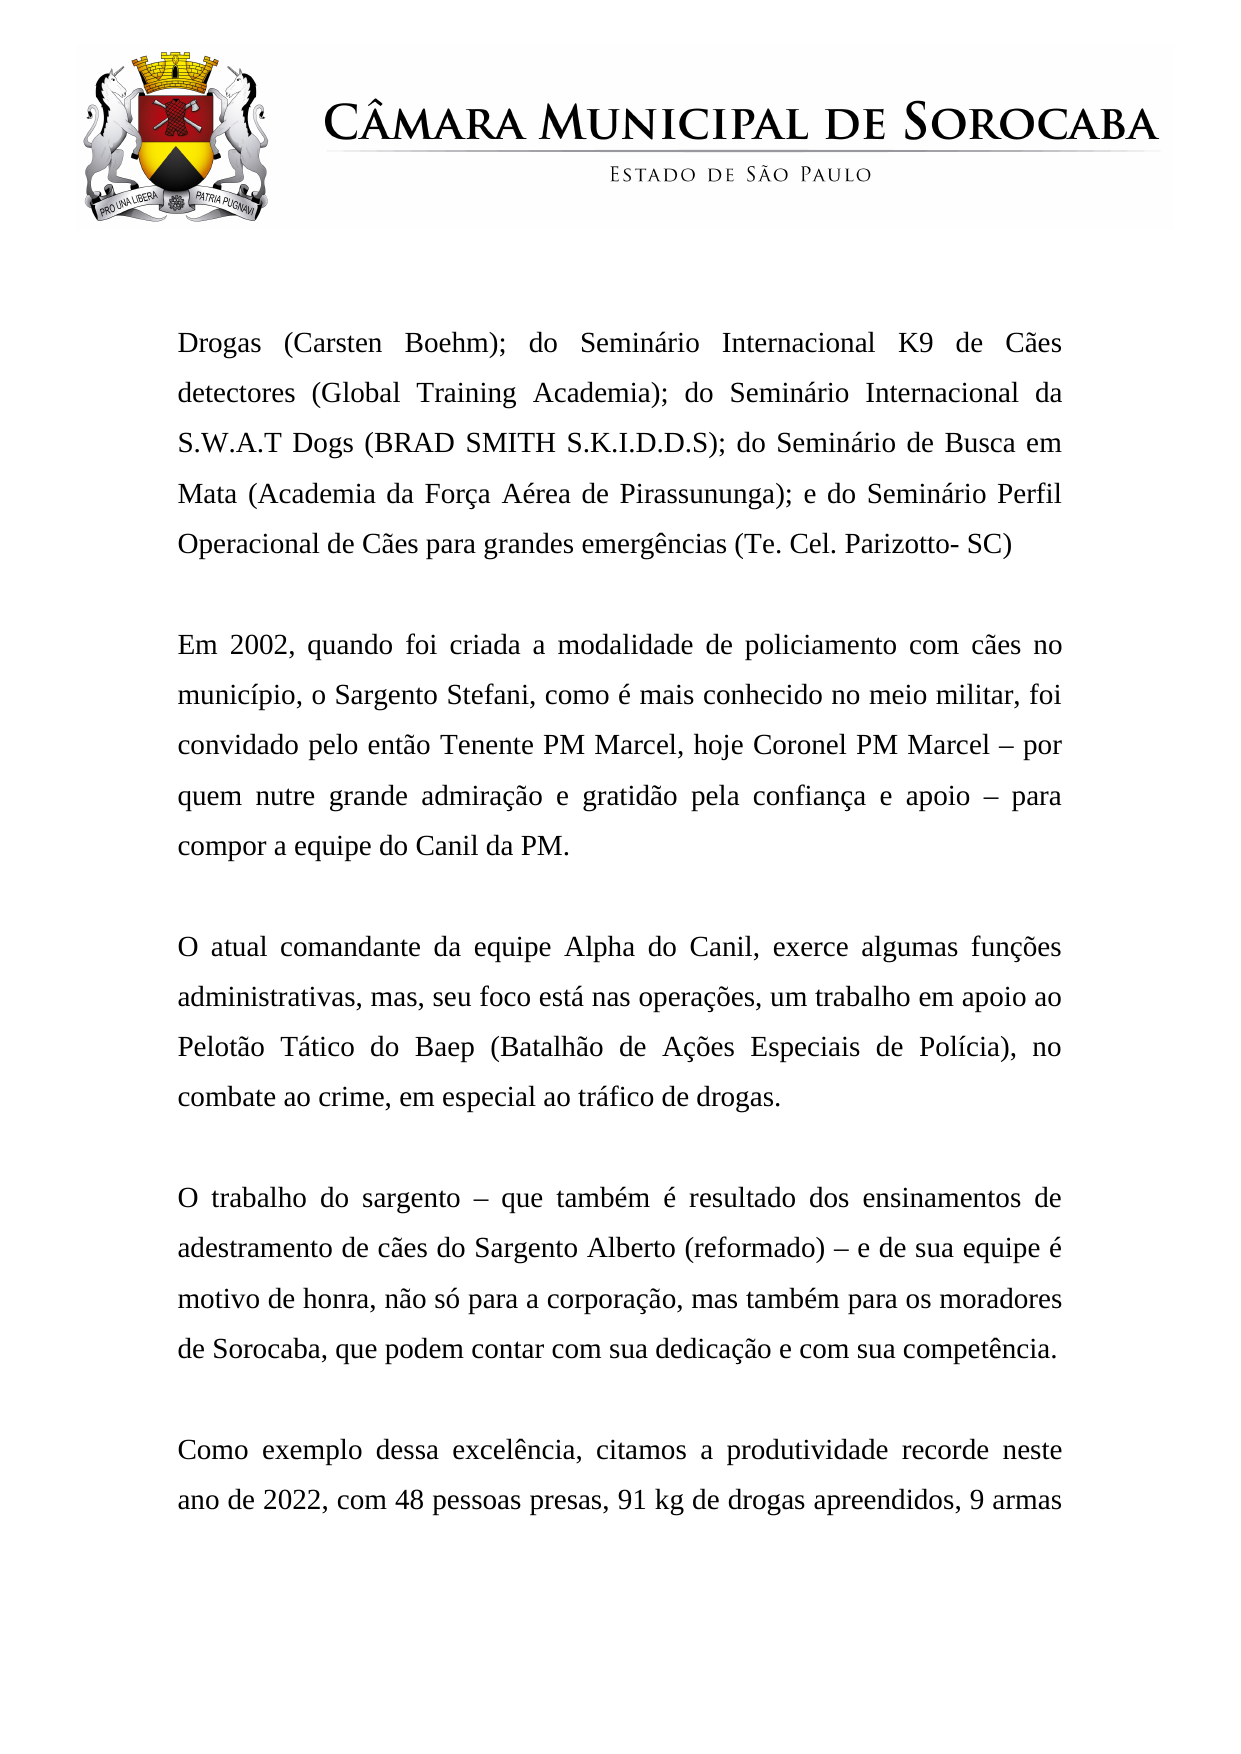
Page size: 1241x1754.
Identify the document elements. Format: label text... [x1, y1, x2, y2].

text O atual comandante da equipe Alpha do Canil, exerce algumas funções administrativas, mas, seu foco está nas operações, um trabalho em apoio ao Pelotão Tático do Baep (Batalhão de Ações Especiais de Polícia), no combate ao crime, em especial ao tráfico de drogas. [177, 929, 1063, 1113]
picture [76, 44, 1174, 230]
text O trabalho do sargento – que também é resultado dos ensinamentos de adestramento de cães do Sargento Alberto (reformado) – e de sua equipe é motivo de honra, não só para a corporação, mas também para os moradores de Sorocaba, que podem contar com sua dedicação e com sua competência. [177, 1180, 1063, 1365]
text Em 2002, quando foi criada a modalidade de policiamento com cães no município, o Sargento Stefani, como é mais conhecido no meio militar, foi convidado pelo então Tenente PM Marcel, hoje Coronel PM Marcel – por quem nutre grande admiração e gratidão pela confiança e apoio – para compor a equipe do Canil da PM. [177, 627, 1063, 862]
